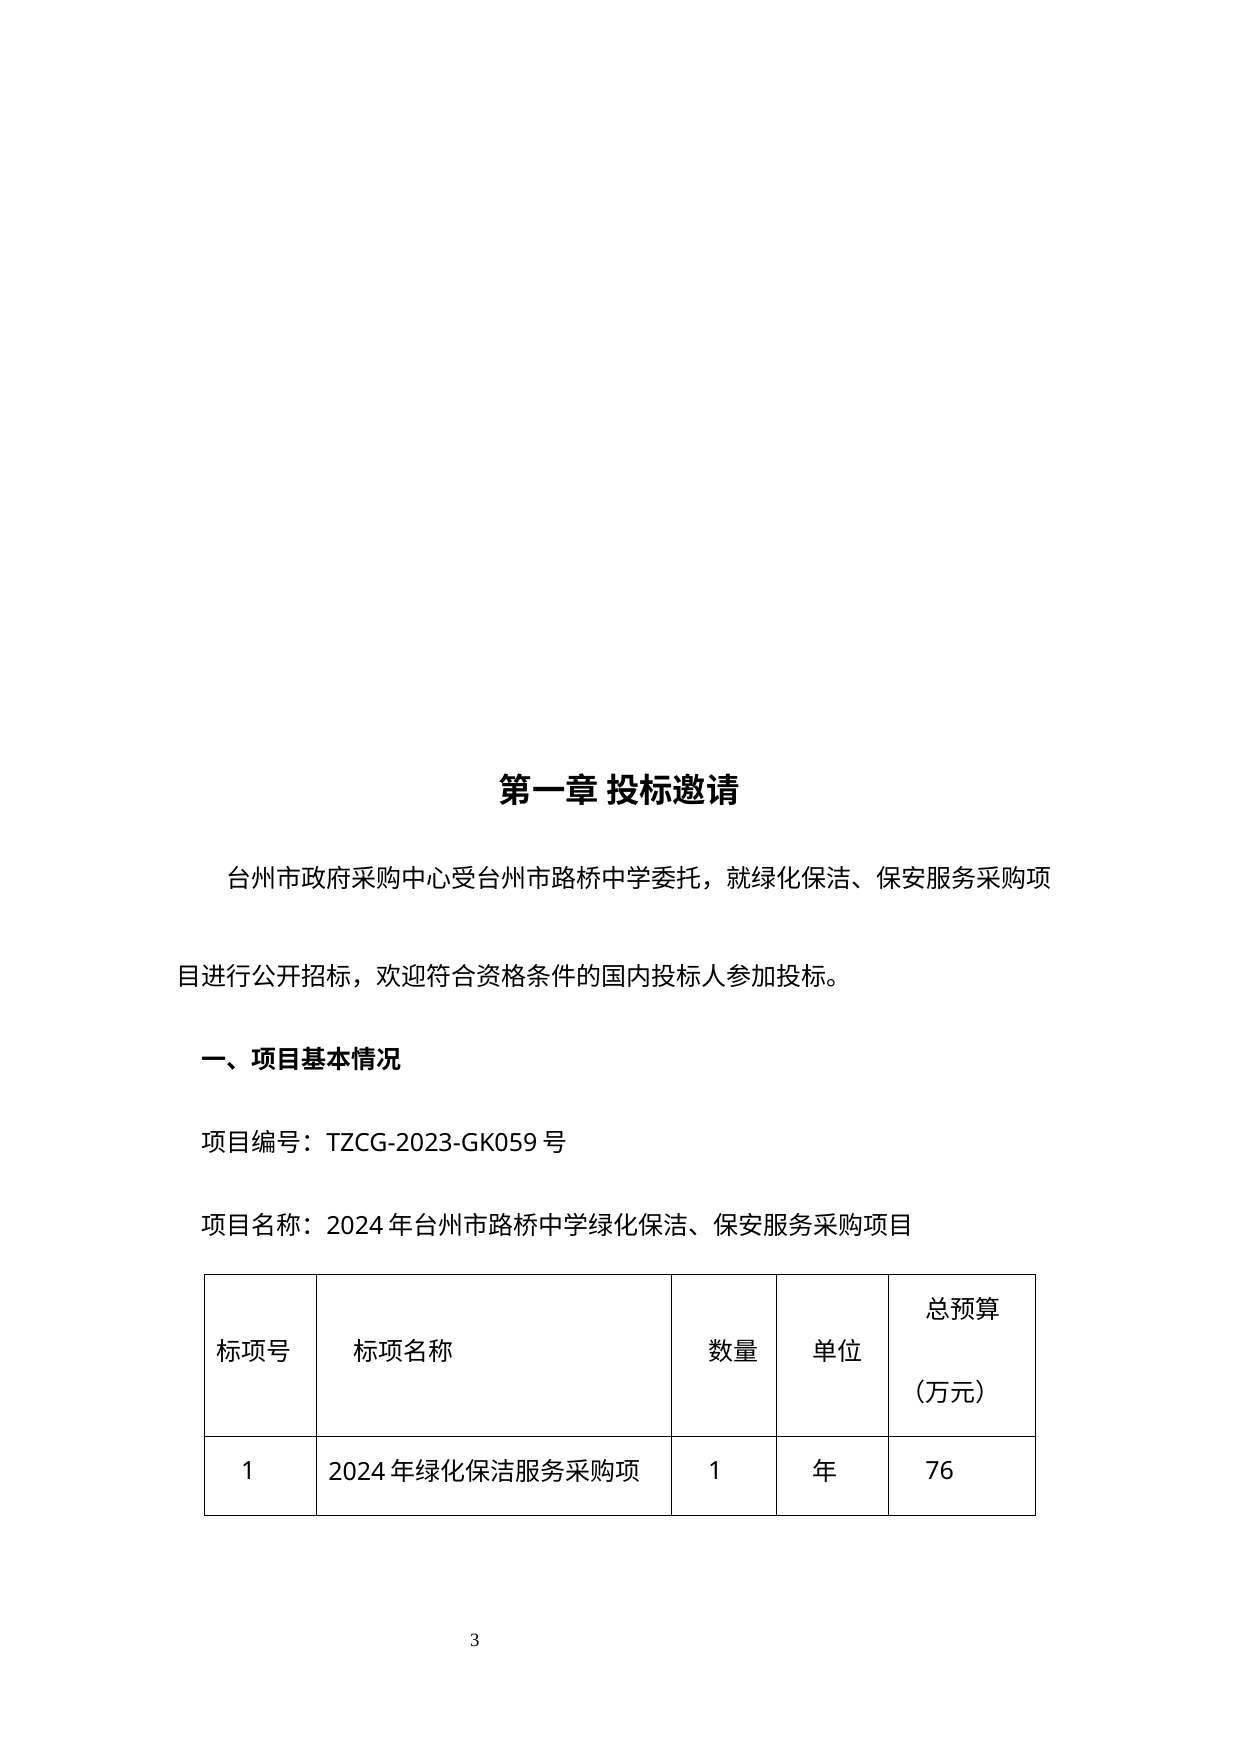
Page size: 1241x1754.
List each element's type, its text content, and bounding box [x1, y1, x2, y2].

table_header 数量 [672, 1275, 776, 1436]
table_header 总预算 （万元） [889, 1275, 1035, 1436]
table_cell 年 [777, 1437, 888, 1514]
text 项目编号：TZCG-2023-GK059号 [176, 1108, 877, 1173]
table_cell 76 [889, 1437, 1035, 1514]
subtitle 一、项目基本情况 [176, 1025, 1062, 1090]
table_cell 1 [672, 1437, 776, 1514]
table_header 标项号 [205, 1275, 316, 1436]
text 项目名称：2024年台州市路桥中学绿化保洁、保安服务采购项目 [176, 1191, 1064, 1256]
table_header 单位 [777, 1275, 888, 1436]
table_cell 2024年绿化保洁服务采购项目 [317, 1437, 671, 1514]
list 投标邀请 [176, 755, 1062, 820]
text 台州市政府采购中心受台州市路桥中学委托，就绿化保洁、保安服务采购项目进行公开招标，欢迎符合资格条件的国内投标人参加投标。 [176, 844, 1064, 1007]
table_cell 1 [205, 1437, 316, 1514]
table_header 标项名称 [317, 1275, 671, 1436]
